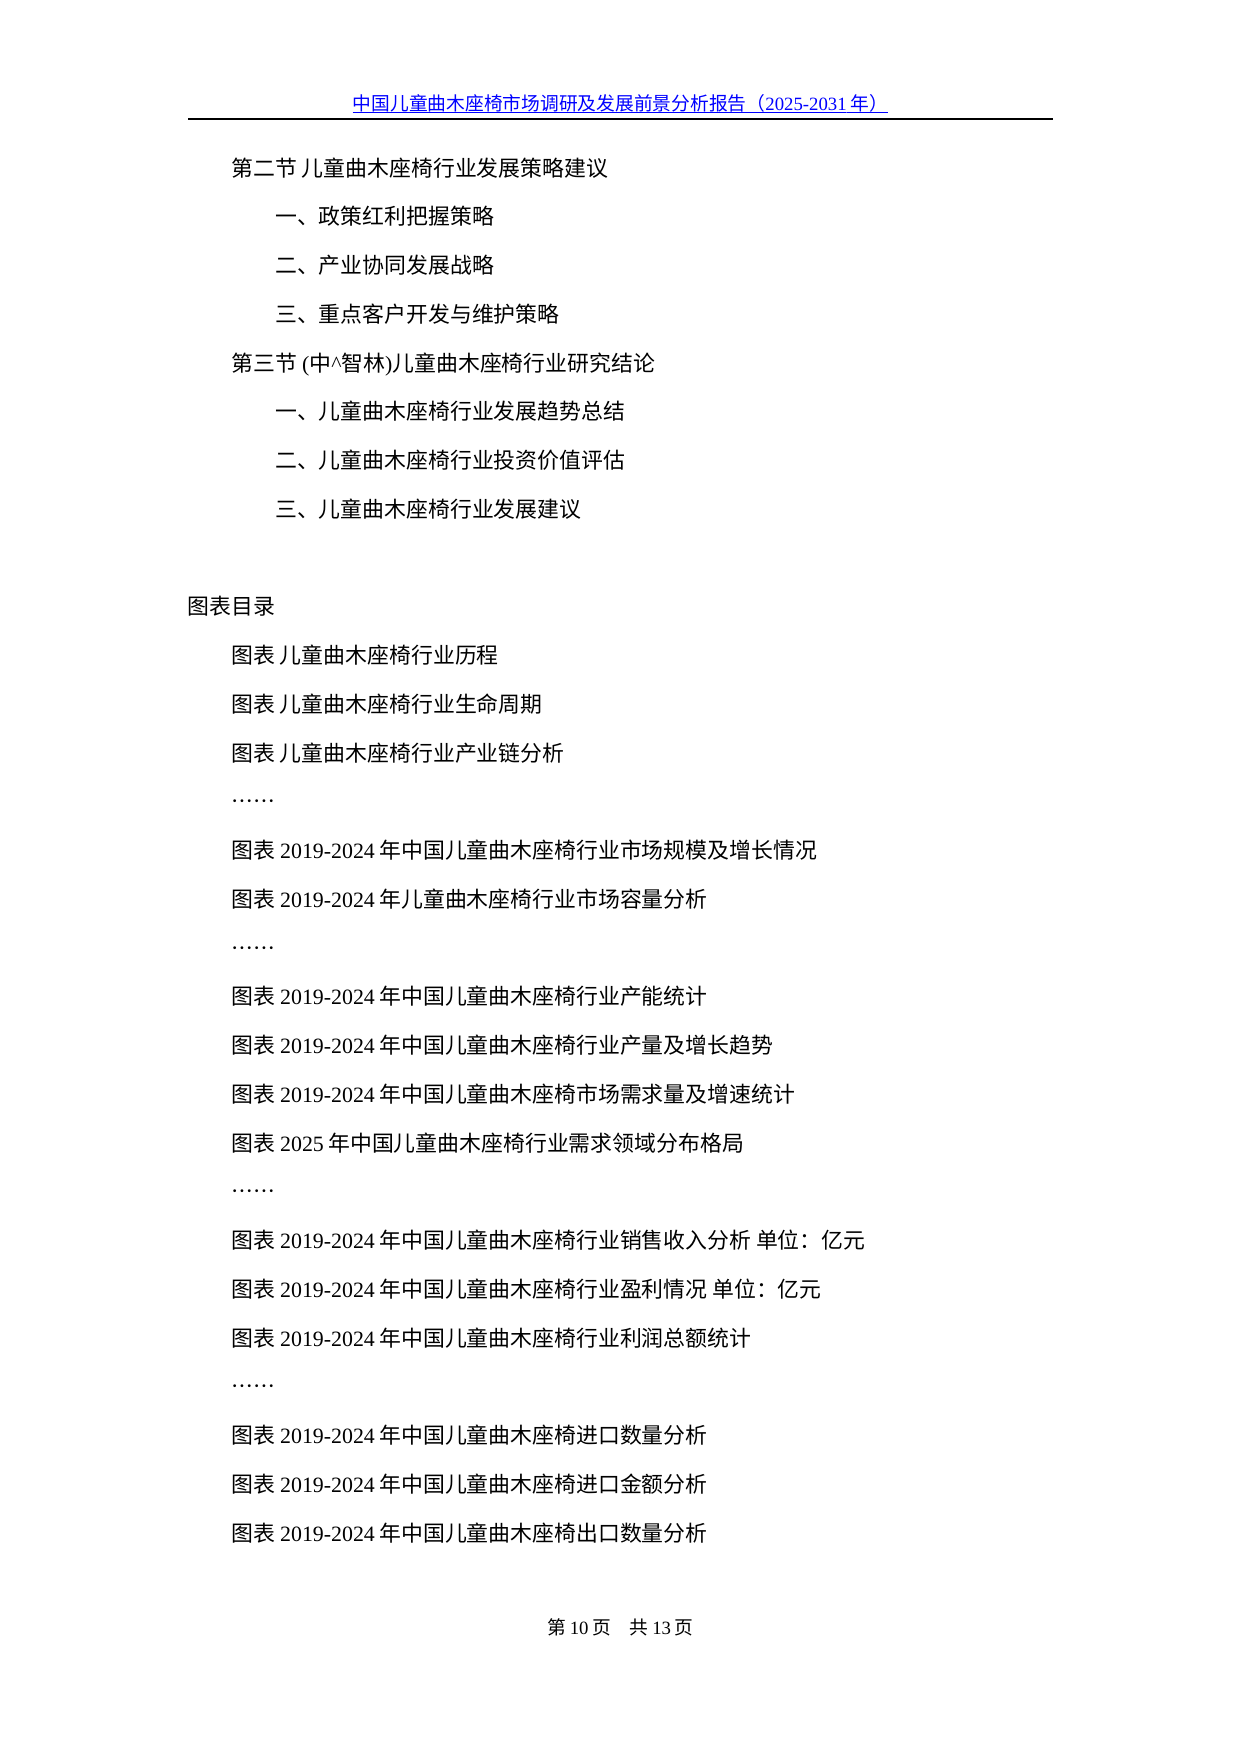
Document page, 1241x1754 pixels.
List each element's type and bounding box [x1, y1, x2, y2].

text [187, 150, 1053, 1548]
